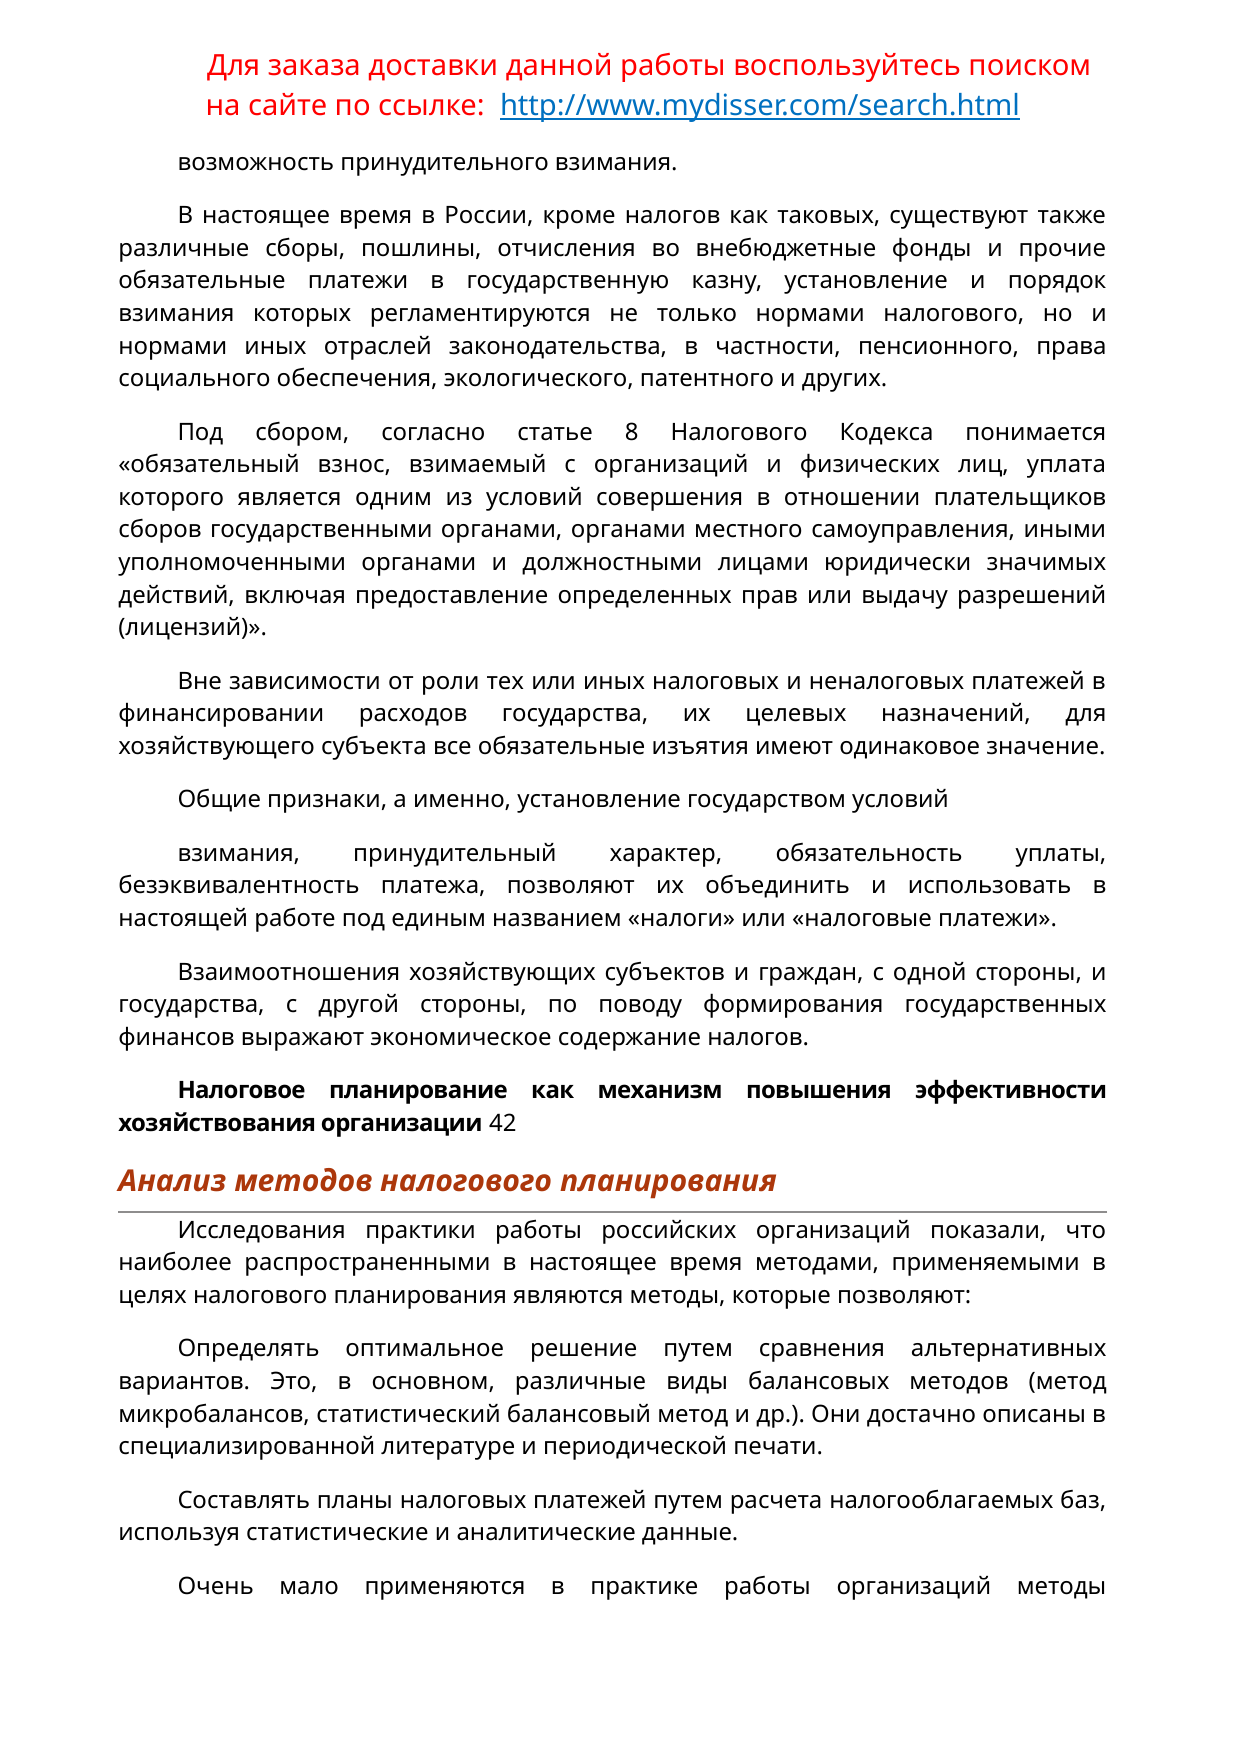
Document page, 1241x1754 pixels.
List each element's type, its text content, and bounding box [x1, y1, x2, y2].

subtitle Анализ методов налогового планирования [118, 1159, 1107, 1211]
